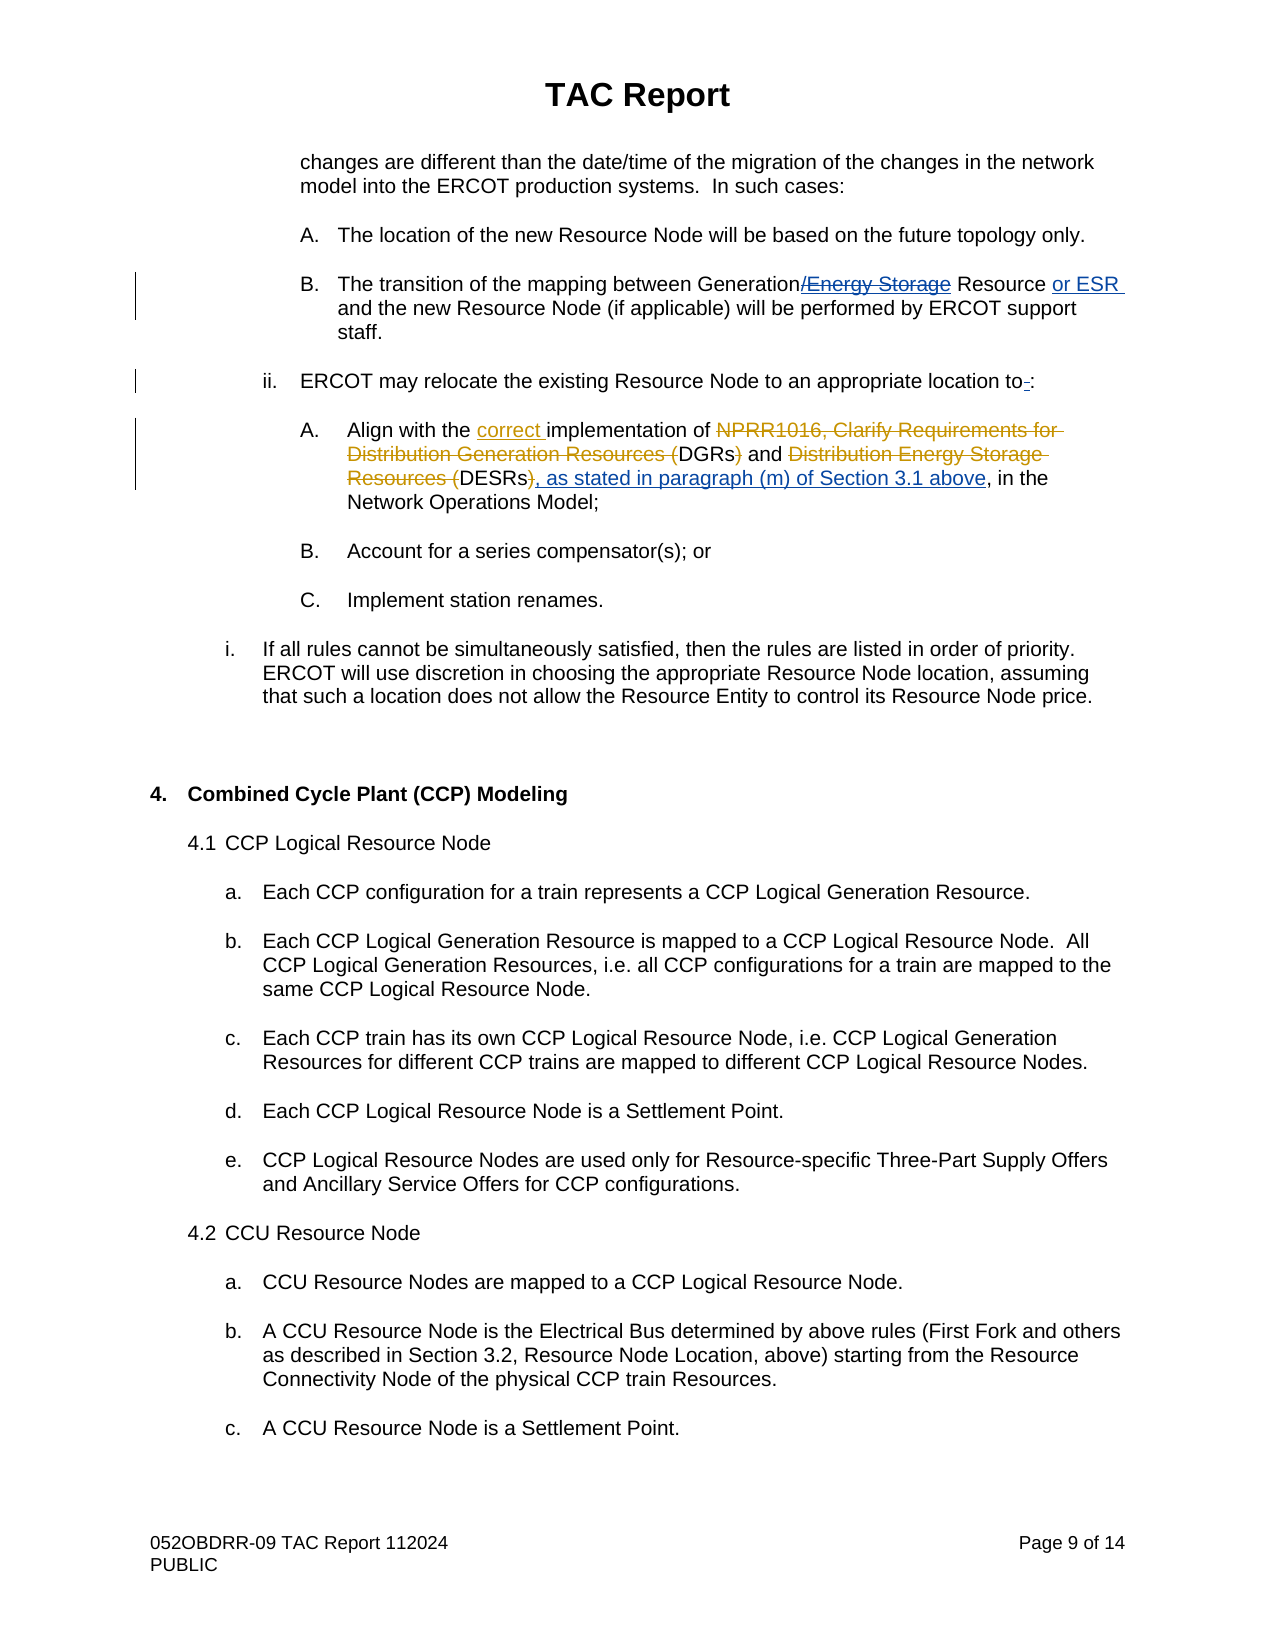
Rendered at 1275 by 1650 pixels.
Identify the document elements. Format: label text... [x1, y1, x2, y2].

text B. The transition of the mapping between Generation Resource and the new Resource Node (if applicable) will be performed by ERCOT support staff. [300, 272, 1125, 344]
text C. Implement station renames. [300, 587, 1125, 611]
text B. Account for a series compensator(s); or [300, 538, 1125, 562]
text i. If all rules cannot be simultaneously satisfied, then the rules are listed in order of priority. ERCOT will use discretion in choosing the appropriate Resource Node location, assuming that such a location does not allow the Resource Entity to control its Resource Node price. [225, 636, 1125, 708]
text c. A CCU Resource Node is a Settlement Point. [225, 1416, 1125, 1439]
text c. Each CCP train has its own CCP Logical Resource Node, i.e. CCP Logical Generation Resources for different CCP trains are mapped to different CCP Logical Resource Nodes. [225, 1026, 1125, 1074]
text b. Each CCP Logical Generation Resource is mapped to a CCP Logical Resource Node. All CCP Logical Generation Resources, i.e. all CCP configurations for a train are mapped to the same CCP Logical Resource Node. [225, 929, 1125, 1001]
text ii. ERCOT may relocate the existing Resource Node to an appropriate location to: [262, 369, 1125, 393]
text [262, 150, 1125, 198]
text A. Align with the implementation of DGRs and DESRs, in the Network Operations Model; [300, 418, 1125, 513]
text d. Each CCP Logical Resource Node is a Settlement Point. [225, 1099, 1125, 1123]
text e. CCP Logical Resource Nodes are used only for Resource-specific Three-Part Supply Offers and Ancillary Service Offers for CCP configurations. [225, 1148, 1125, 1196]
text A. The location of the new Resource Node will be based on the future topology only. [300, 223, 1125, 247]
text b. A CCU Resource Node is the Electrical Bus determined by above rules (First Fork and others as described in Section 3.2, Resource Node Location, above) starting from the Resource Connectivity Node of the physical CCP train Resources. [225, 1319, 1125, 1391]
text a. CCU Resource Nodes are mapped to a CCP Logical Resource Node. [225, 1270, 1125, 1294]
text 4.1 CCP Logical Resource Node [187, 831, 1125, 855]
text a. Each CCP configuration for a train represents a CCP Logical Generation Resource. [225, 880, 1125, 904]
text 4. Combined Cycle Plant (CCP) Modeling [150, 782, 1125, 806]
text 4.2 CCU Resource Node [187, 1221, 1125, 1245]
